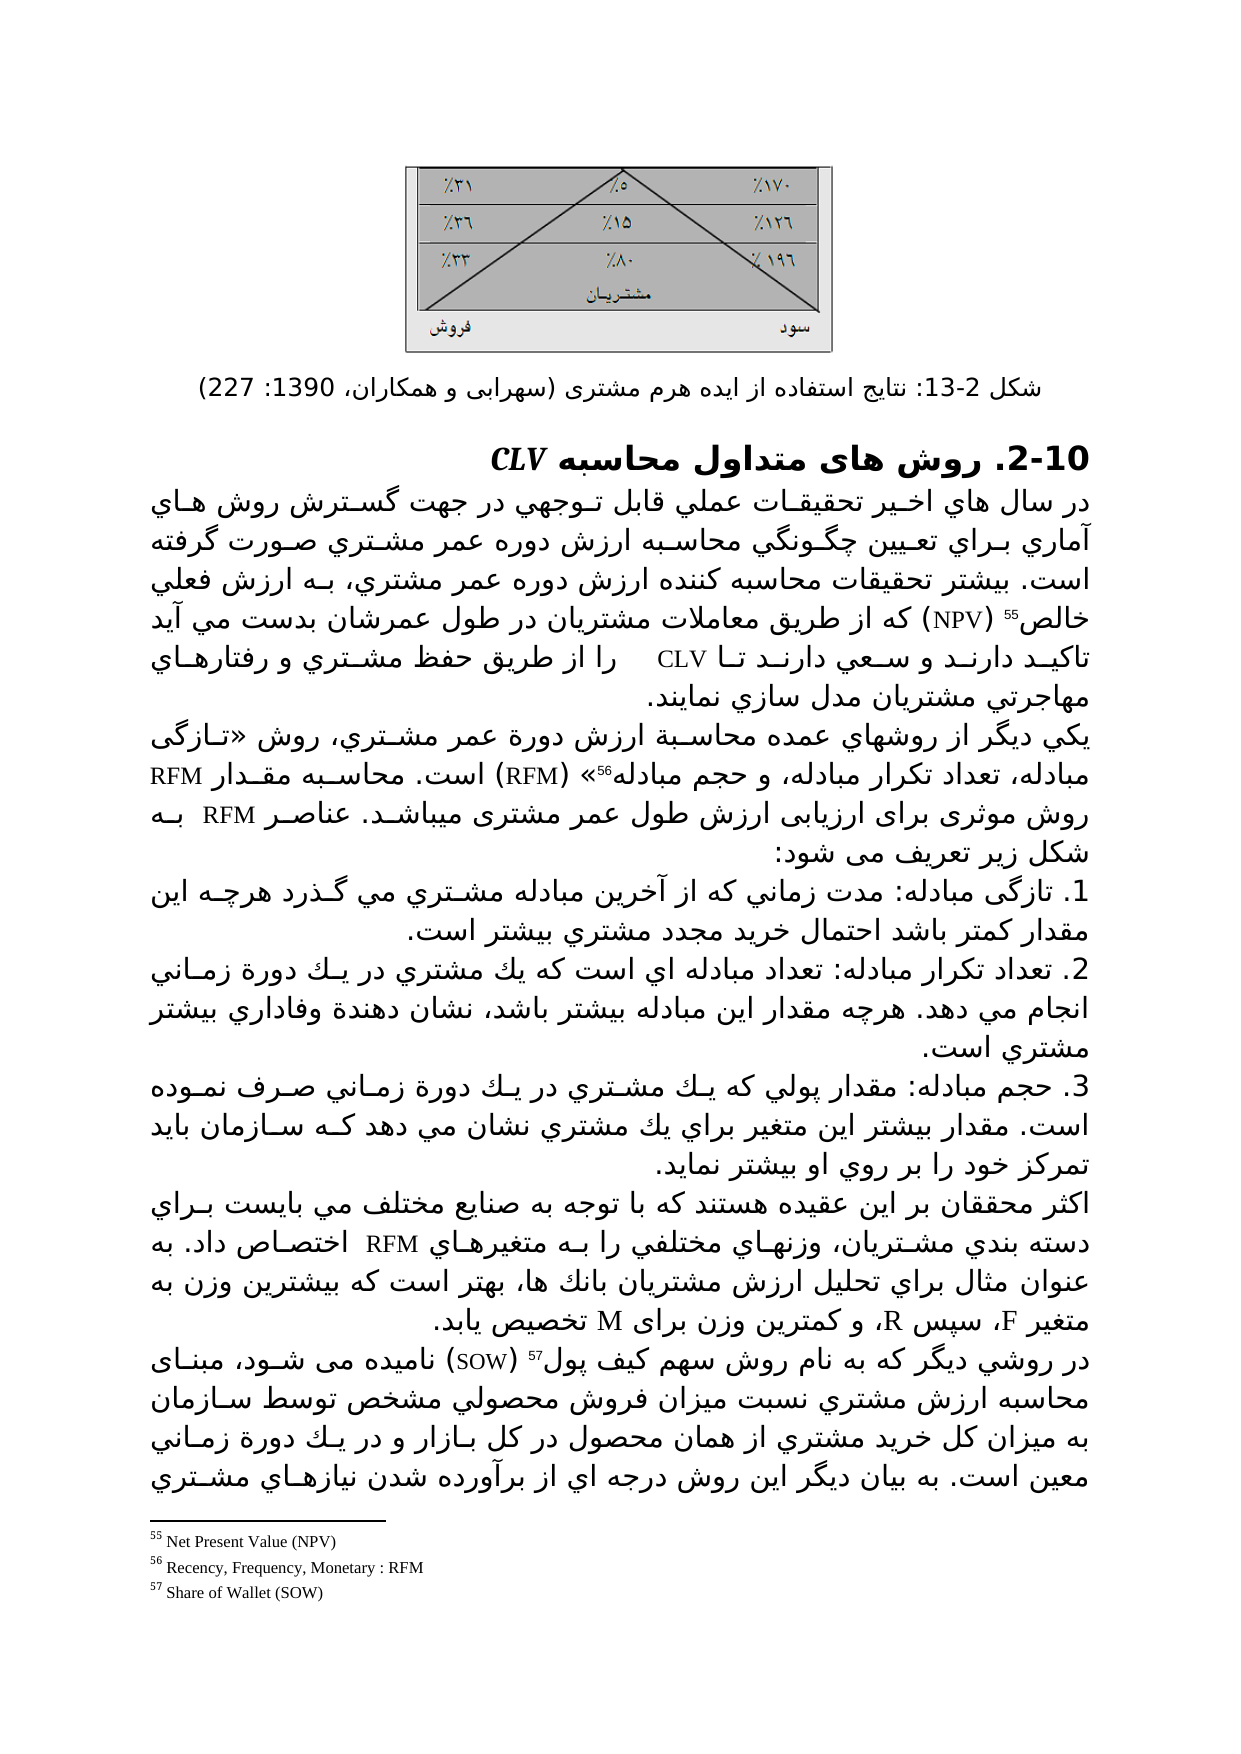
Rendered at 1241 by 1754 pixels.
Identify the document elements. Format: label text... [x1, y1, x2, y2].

text 3. حجم مبادله: مقدار پولي كه يك مشتري در يك دورة زماني صرف نموده است. مقدار بيشتر اين متغير براي يك مشتري نشان مي دهد كه سازمان بايد تمركز خود را بر روي او بيشتر نمايد. [150, 1069, 1090, 1181]
text در سال هاي اخير تحقيقات عملي قابل توجهي در جهت گسترش روش هاي آماري براي تعيين چگونگي محاسبه ارزش دوره عمر مشتري صورت گرفته است. بيشتر تحقيقات محاسبه كننده ارزش دوره عمر مشتري، به ارزش فعلي خالص (NPV) كه از طريق معاملات مشتريان در طول عمرشان بدست مي آيد تاكيد دارند و سعي دارند تا CLV را از طريق حفظ مشتري و رفتارهاي مهاجرتي مشتريان مدل سازي نمايند. [150, 485, 1090, 713]
text يكي ديگر از روشهاي عمده محاسبة ارزش دورة عمر مشتري، روش «تازگی مبادله، تعداد تکرار مبادله، و حجم مبادله» (RFM) است. محاسبه مقدار RFM روش موثری برای ارزیابی ارزش طول عمر مشتری می‎باشد. عناصر RFM به شکل زیر تعریف می شود: [150, 718, 1090, 869]
text 2. تعداد تکرار مبادله: تعداد مبادله اي است كه يك مشتري در يك دورة زماني انجام مي دهد. هرچه مقدار اين مبادله بيشتر باشد، نشان دهندة وفاداري بيشتر مشتري است. [150, 952, 1090, 1064]
text 1. تازگی مبادله: مدت زماني كه از آخرين مبادله مشتري مي گذرد هرچه اين مقدار كمتر باشد احتمال خريد مجدد مشتري بيشتر است. [150, 874, 1090, 947]
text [150, 1342, 1090, 1493]
picture [385, 149, 853, 368]
text اكثر محققان بر اين عقيده هستند كه با توجه به صنايع مختلف مي بايست براي دسته بندي مشتريان، وزنهاي مختلفي را به متغيرهاي RFM اختصاص داد. به عنوان مثال براي تحليل ارزش مشتريان بانك ها، بهتر است كه بيشترين وزن به متغير F، سپس R، و کمترین وزن برای M تخصیص یابد. [150, 1186, 1090, 1337]
subtitle 2-10. روش های متداول محاسبه CLV [150, 439, 1090, 479]
text شکل 2-13: نتایج استفاده از ایده هرم مشتری (سهرابی و همکاران، 1390: 227) [150, 373, 1090, 402]
